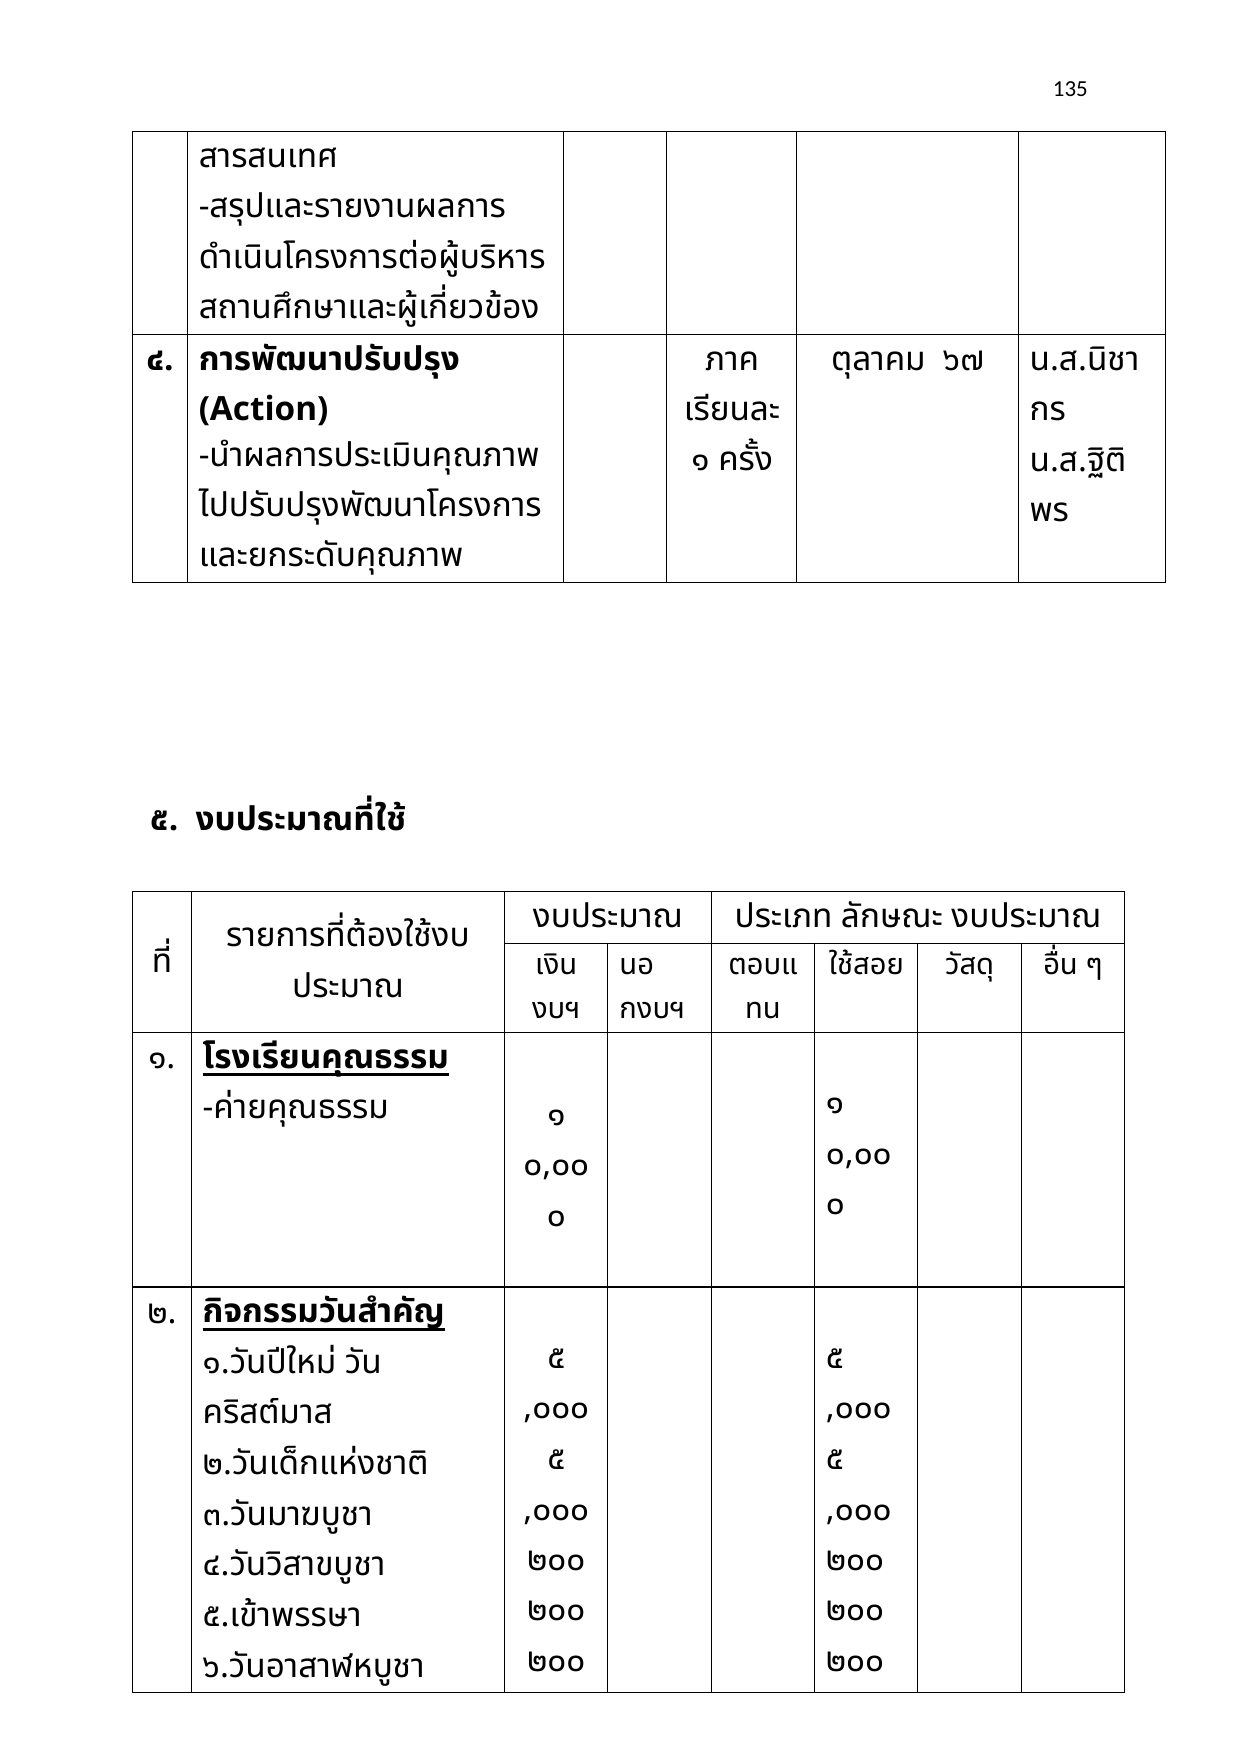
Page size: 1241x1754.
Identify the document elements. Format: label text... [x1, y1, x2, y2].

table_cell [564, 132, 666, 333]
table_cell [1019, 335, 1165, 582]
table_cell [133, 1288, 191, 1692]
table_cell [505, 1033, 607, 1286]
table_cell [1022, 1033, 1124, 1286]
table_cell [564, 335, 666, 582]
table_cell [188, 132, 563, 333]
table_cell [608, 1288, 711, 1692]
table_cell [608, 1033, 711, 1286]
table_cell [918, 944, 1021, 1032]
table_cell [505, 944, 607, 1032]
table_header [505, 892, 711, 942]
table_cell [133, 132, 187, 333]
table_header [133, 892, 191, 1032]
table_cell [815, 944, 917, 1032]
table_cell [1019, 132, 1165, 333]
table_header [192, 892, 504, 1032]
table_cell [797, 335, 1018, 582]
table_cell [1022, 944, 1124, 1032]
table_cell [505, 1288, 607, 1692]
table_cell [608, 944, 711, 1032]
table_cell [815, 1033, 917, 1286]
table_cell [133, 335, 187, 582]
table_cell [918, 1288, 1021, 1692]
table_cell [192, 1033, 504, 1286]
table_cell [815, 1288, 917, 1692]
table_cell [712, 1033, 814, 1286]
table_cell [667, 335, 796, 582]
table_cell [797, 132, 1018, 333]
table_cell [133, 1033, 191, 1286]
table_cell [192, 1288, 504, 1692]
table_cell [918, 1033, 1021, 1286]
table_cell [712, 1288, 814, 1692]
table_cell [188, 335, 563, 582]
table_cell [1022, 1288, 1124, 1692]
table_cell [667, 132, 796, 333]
text ๕. งบประมาณที่ใช้ [150, 795, 1087, 846]
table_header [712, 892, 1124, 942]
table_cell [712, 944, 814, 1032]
